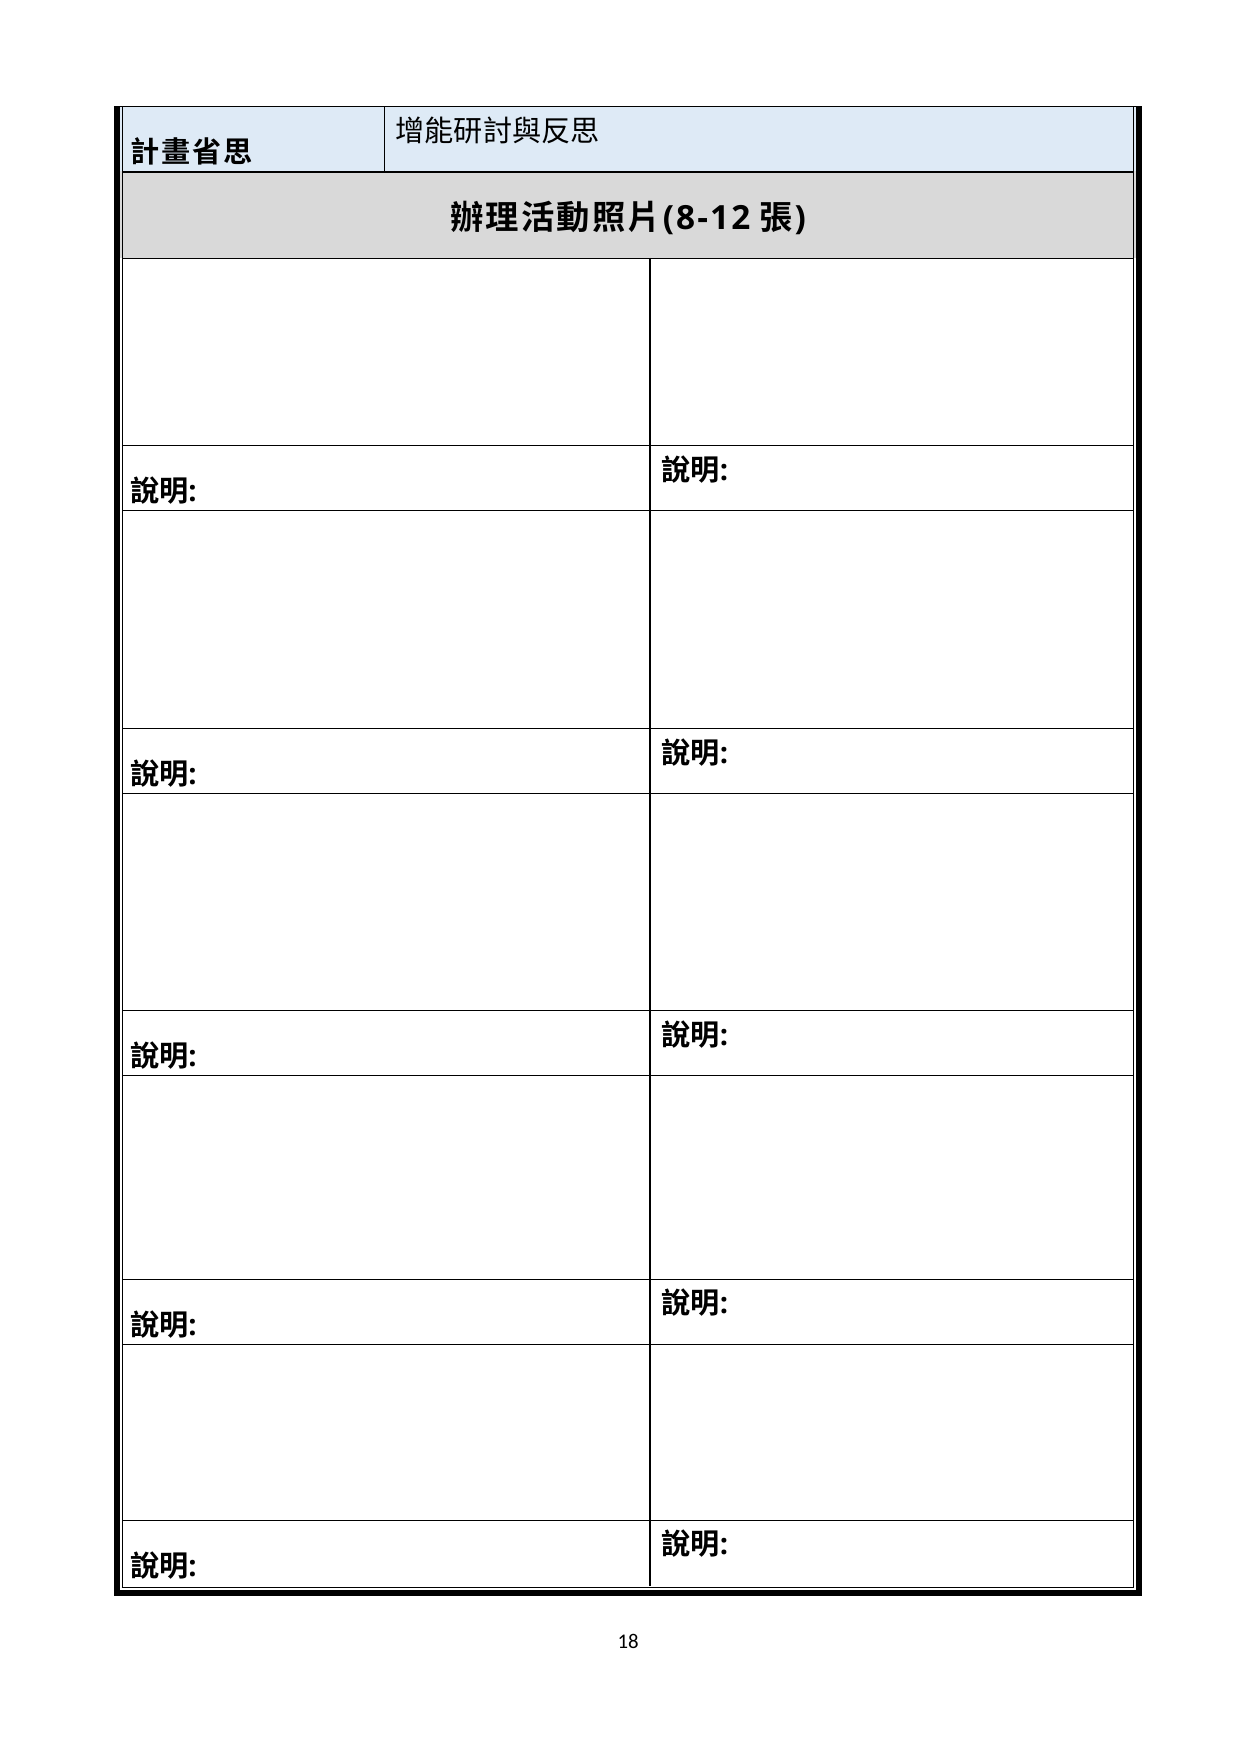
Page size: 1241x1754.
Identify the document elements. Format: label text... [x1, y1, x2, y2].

table_cell [651, 1076, 1133, 1278]
table_cell 說明: [123, 1011, 649, 1075]
table_cell 辦理活動照片(8-12張) [123, 173, 1133, 258]
table_cell [123, 511, 649, 728]
table_cell [123, 794, 649, 1010]
table_cell [123, 1076, 649, 1278]
table_cell [651, 511, 1133, 728]
table_cell 說明: [123, 729, 649, 793]
table_cell 說明: [123, 446, 649, 510]
table_cell 說明: [123, 1521, 649, 1586]
table_cell 計畫省思 [123, 107, 384, 171]
table_cell 增能研討與反思 [385, 107, 1133, 171]
table_cell 說明: [651, 1280, 1133, 1344]
table_cell [651, 1345, 1133, 1520]
table_cell 說明: [651, 729, 1133, 793]
table_cell [123, 259, 649, 445]
table_cell [123, 1345, 649, 1520]
table_cell [651, 259, 1133, 445]
table_cell 說明: [651, 1521, 1133, 1586]
table_cell 說明: [651, 1011, 1133, 1075]
table_cell 說明: [651, 446, 1133, 510]
table_cell [651, 794, 1133, 1010]
table_cell 說明: [123, 1280, 649, 1344]
